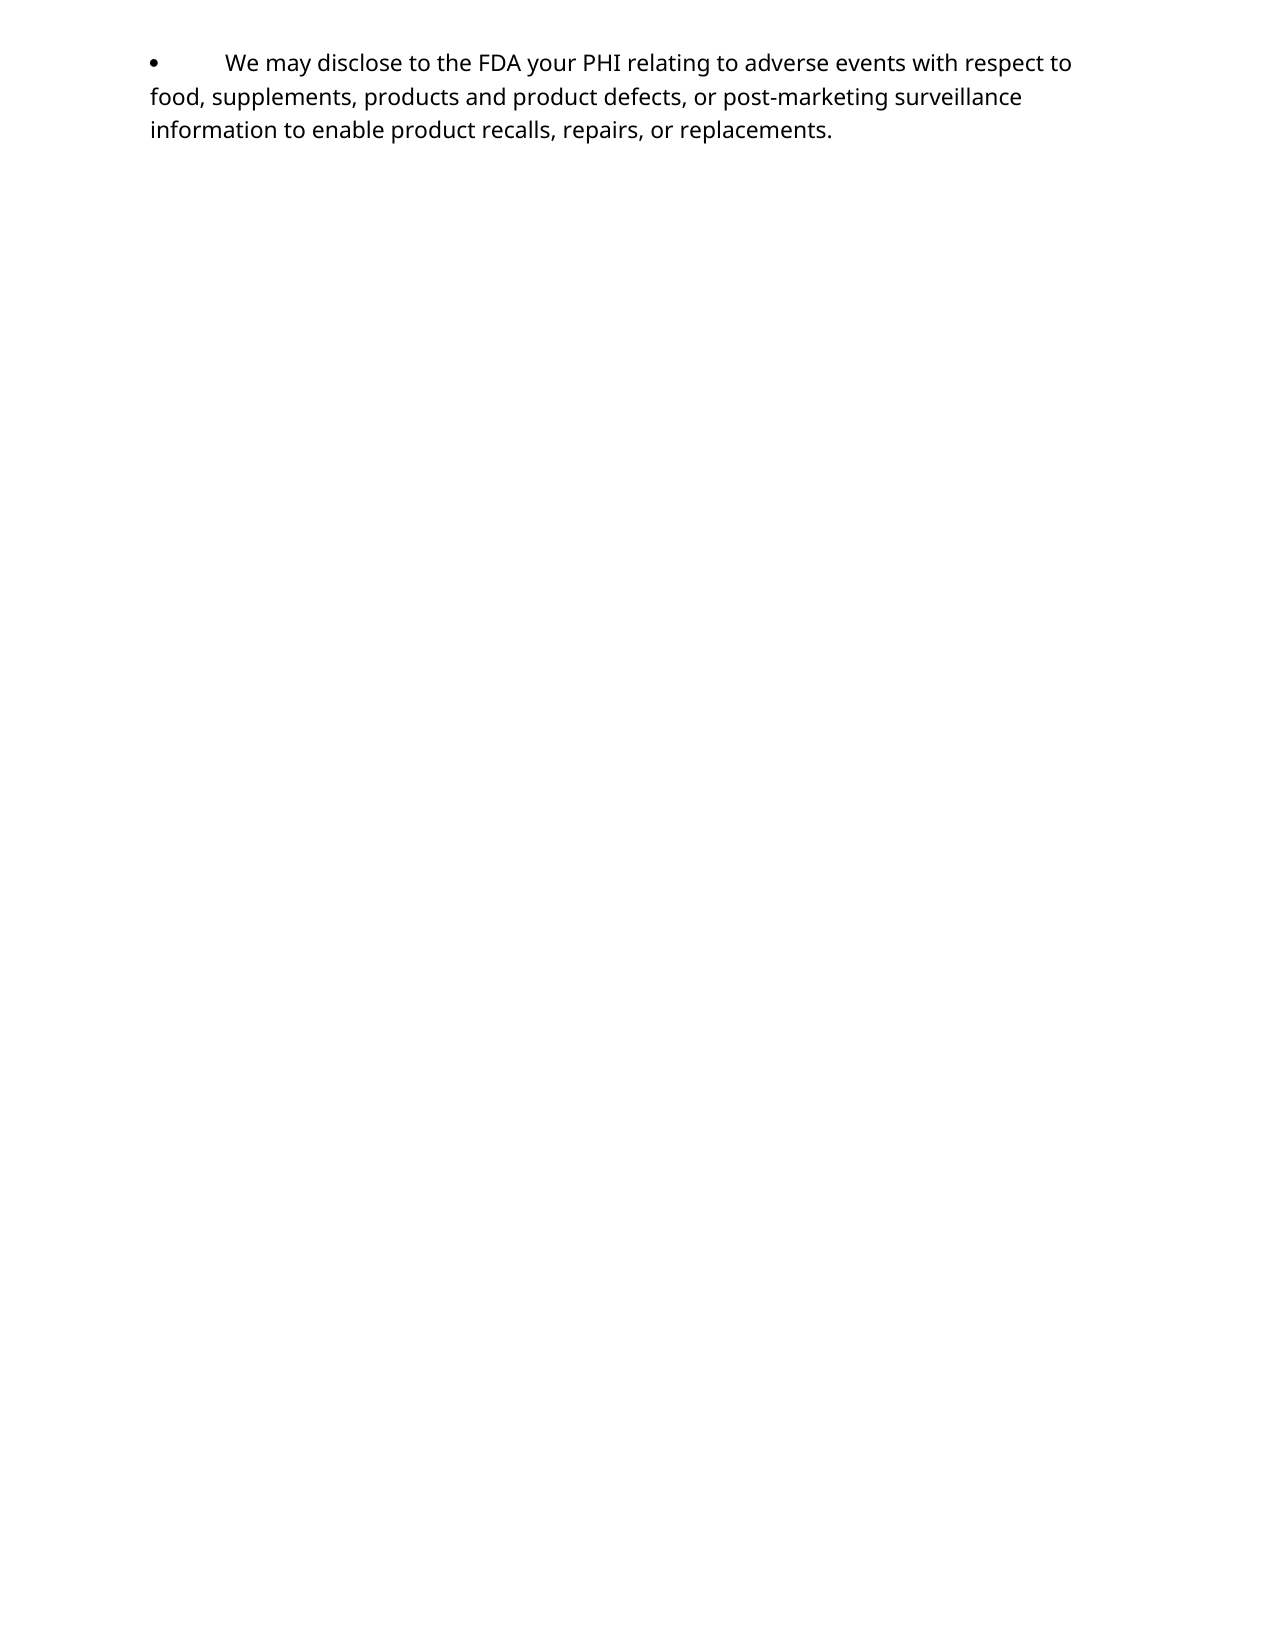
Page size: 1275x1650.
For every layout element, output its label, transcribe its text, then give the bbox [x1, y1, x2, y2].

list We may disclose to the FDA your PHI relating to adverse events with respect to food, supplements, products and product defects, or post-marketing surveillance information to enable product recalls, repairs, or replacements. [150, 47, 1125, 146]
